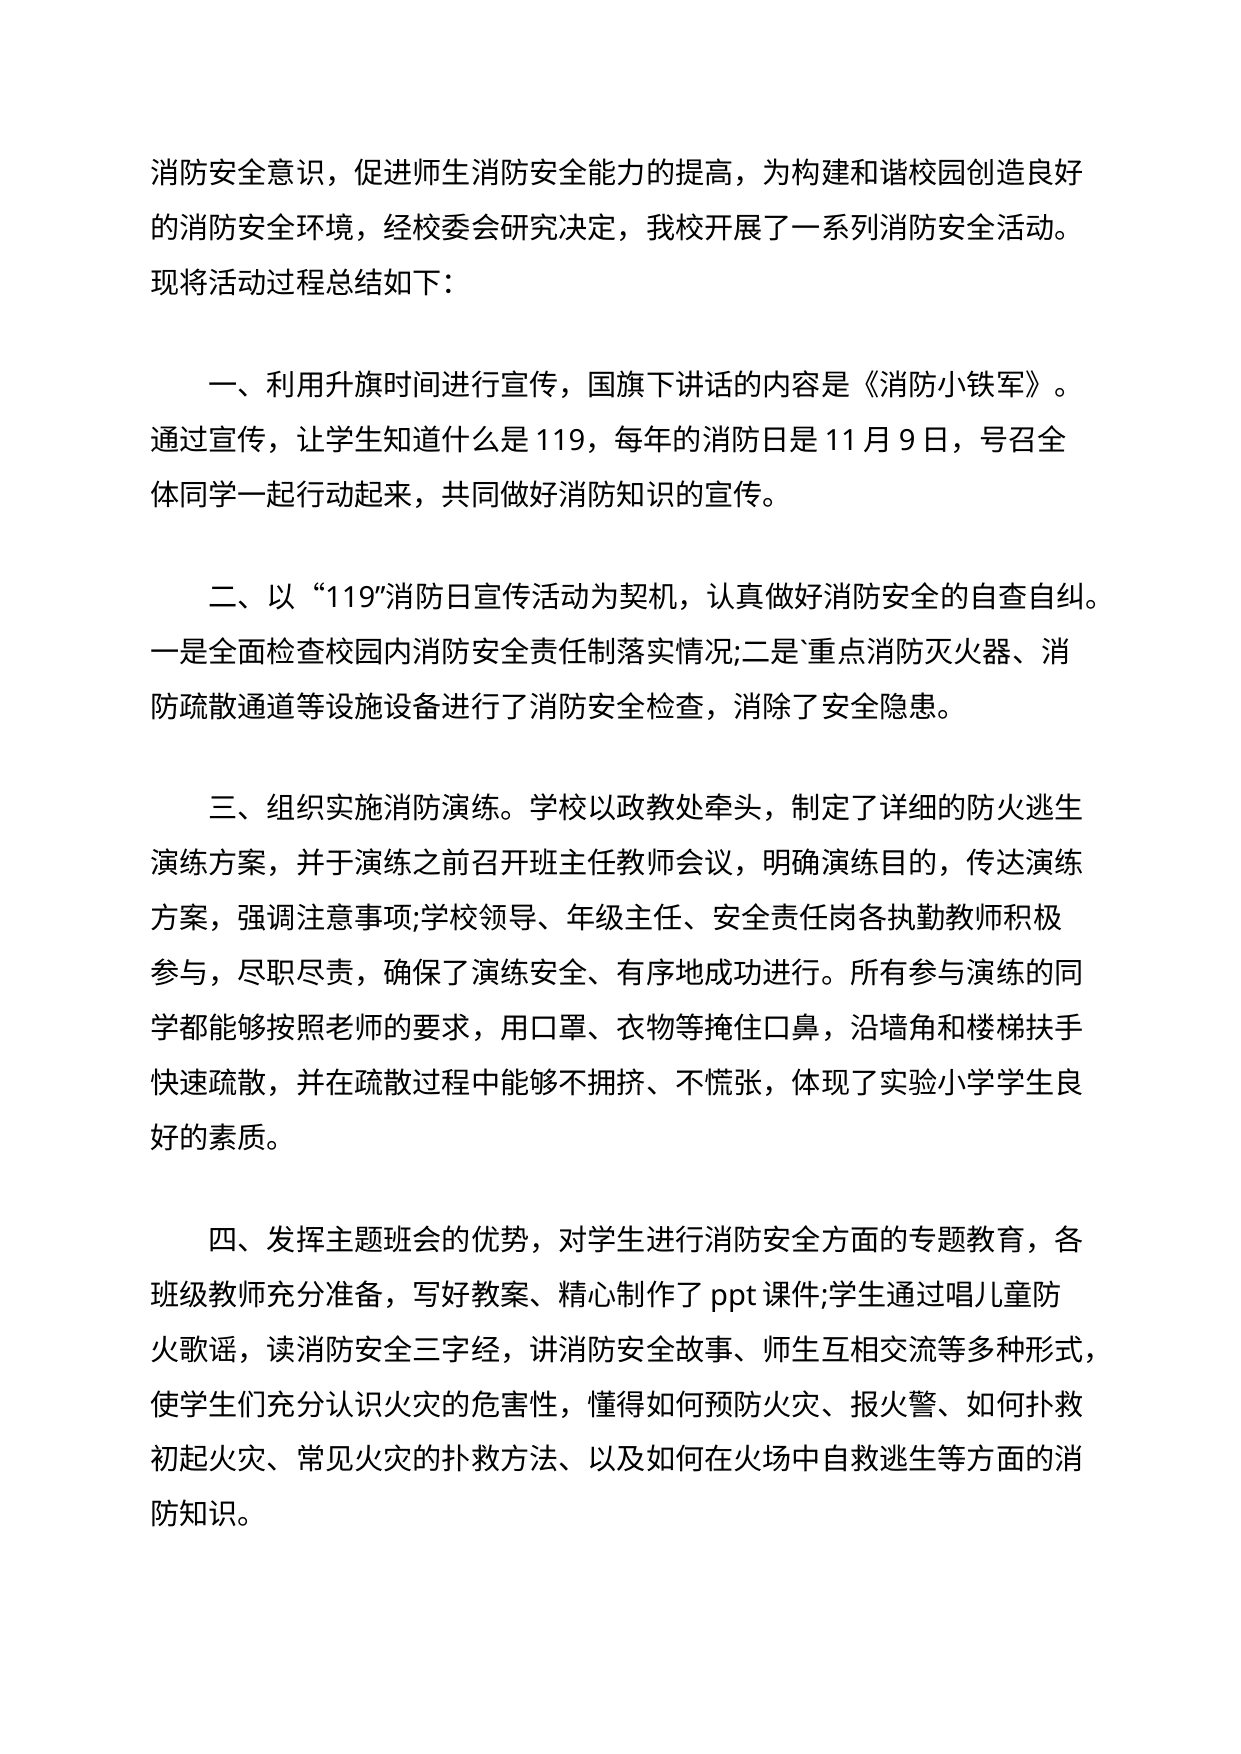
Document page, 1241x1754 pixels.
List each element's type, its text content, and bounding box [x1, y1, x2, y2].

text 二、以“119”消防日宣传活动为契机，认真做好消防安全的自查自纠。一是全面检查校园内消防安全责任制落实情况;二是`重点消防灭火器、消防疏散通道等设施设备进行了消防安全检查，消除了安全隐患。 [150, 573, 1090, 726]
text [150, 150, 1090, 302]
text 一、利用升旗时间进行宣传，国旗下讲话的内容是《消防小铁军》。通过宣传，让学生知道什么是119，每年的消防日是11月9日，号召全体同学一起行动起来，共同做好消防知识的宣传。 [150, 362, 1090, 514]
text 三、组织实施消防演练。学校以政教处牵头，制定了详细的防火逃生演练方案，并于演练之前召开班主任教师会议，明确演练目的，传达演练方案，强调注意事项;学校领导、年级主任、安全责任岗各执勤教师积极参与，尽职尽责，确保了演练安全、有序地成功进行。所有参与演练的同学都能够按照老师的要求，用口罩、衣物等掩住口鼻，沿墙角和楼梯扶手快速疏散，并在疏散过程中能够不拥挤、不慌张，体现了实验小学学生良好的素质。 [150, 785, 1090, 1157]
text 四、发挥主题班会的优势，对学生进行消防安全方面的专题教育，各班级教师充分准备，写好教案、精心制作了ppt课件;学生通过唱儿童防火歌谣，读消防安全三字经，讲消防安全故事、师生互相交流等多种形式，使学生们充分认识火灾的危害性，懂得如何预防火灾、报火警、如何扑救初起火灾、常见火灾的扑救方法、以及如何在火场中自救逃生等方面的消防知识。 [150, 1216, 1090, 1533]
